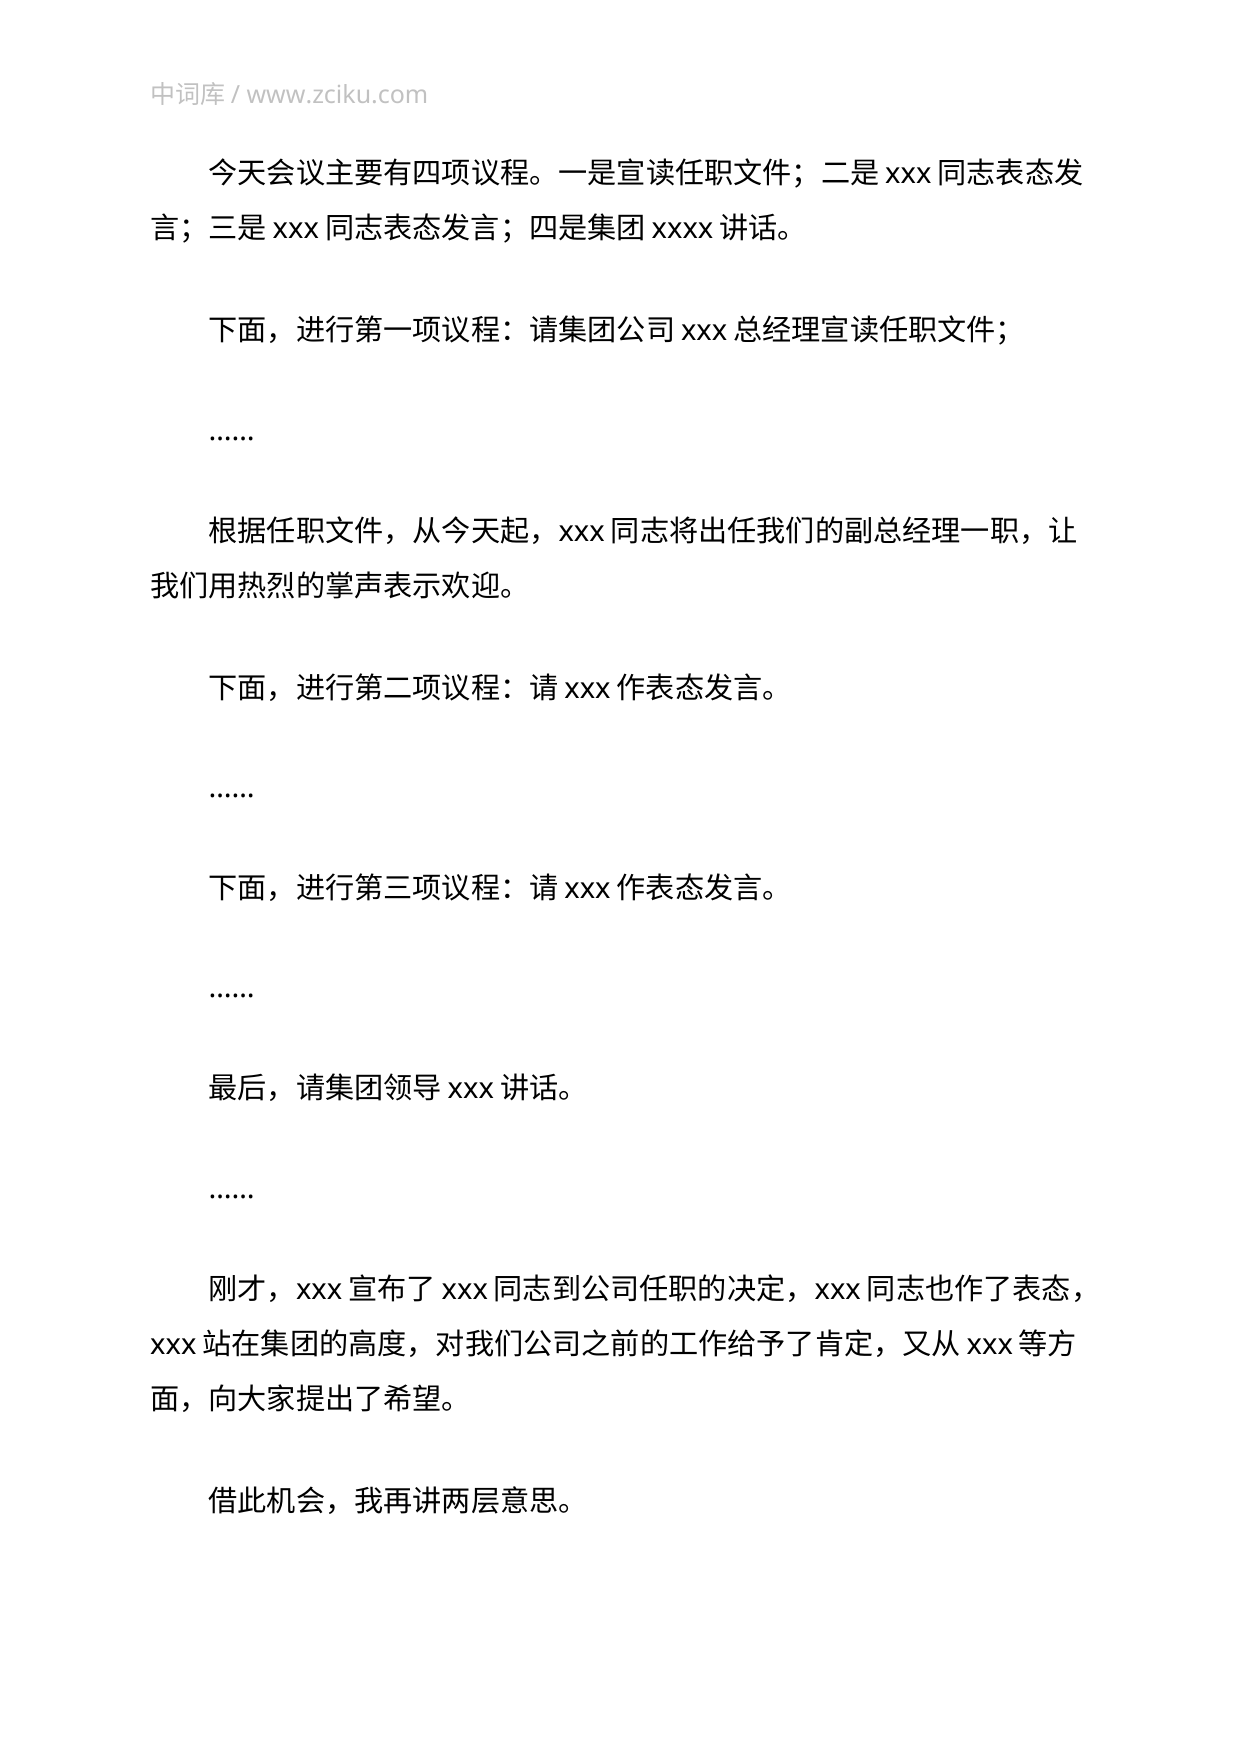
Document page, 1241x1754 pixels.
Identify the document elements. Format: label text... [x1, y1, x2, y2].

text …… [150, 1167, 1090, 1207]
text 根据任职文件，从今天起，xxx同志将出任我们的副总经理一职，让我们用热烈的掌声表示欢迎。 [150, 507, 1090, 605]
text 今天会议主要有四项议程。一是宣读任职文件；二是xxx同志表态发言；三是xxx同志表态发言；四是集团xxxx讲话。 [150, 150, 1090, 247]
text 刚才，xxx宣布了xxx同志到公司任职的决定，xxx同志也作了表态，xxx站在集团的高度，对我们公司之前的工作给予了肯定，又从xxx等方面，向大家提出了希望。 [150, 1265, 1090, 1418]
text 下面，进行第一项议程：请集团公司xxx总经理宣读任职文件； [150, 307, 1090, 349]
text …… [150, 409, 1090, 449]
text …… [150, 766, 1090, 806]
text 借此机会，我再讲两层意思。 [150, 1477, 1090, 1519]
text 下面，进行第二项议程：请xxx作表态发言。 [150, 664, 1090, 707]
text …… [150, 967, 1090, 1006]
text 最后，请集团领导xxx讲话。 [150, 1065, 1090, 1107]
text 下面，进行第三项议程：请xxx作表态发言。 [150, 864, 1090, 907]
